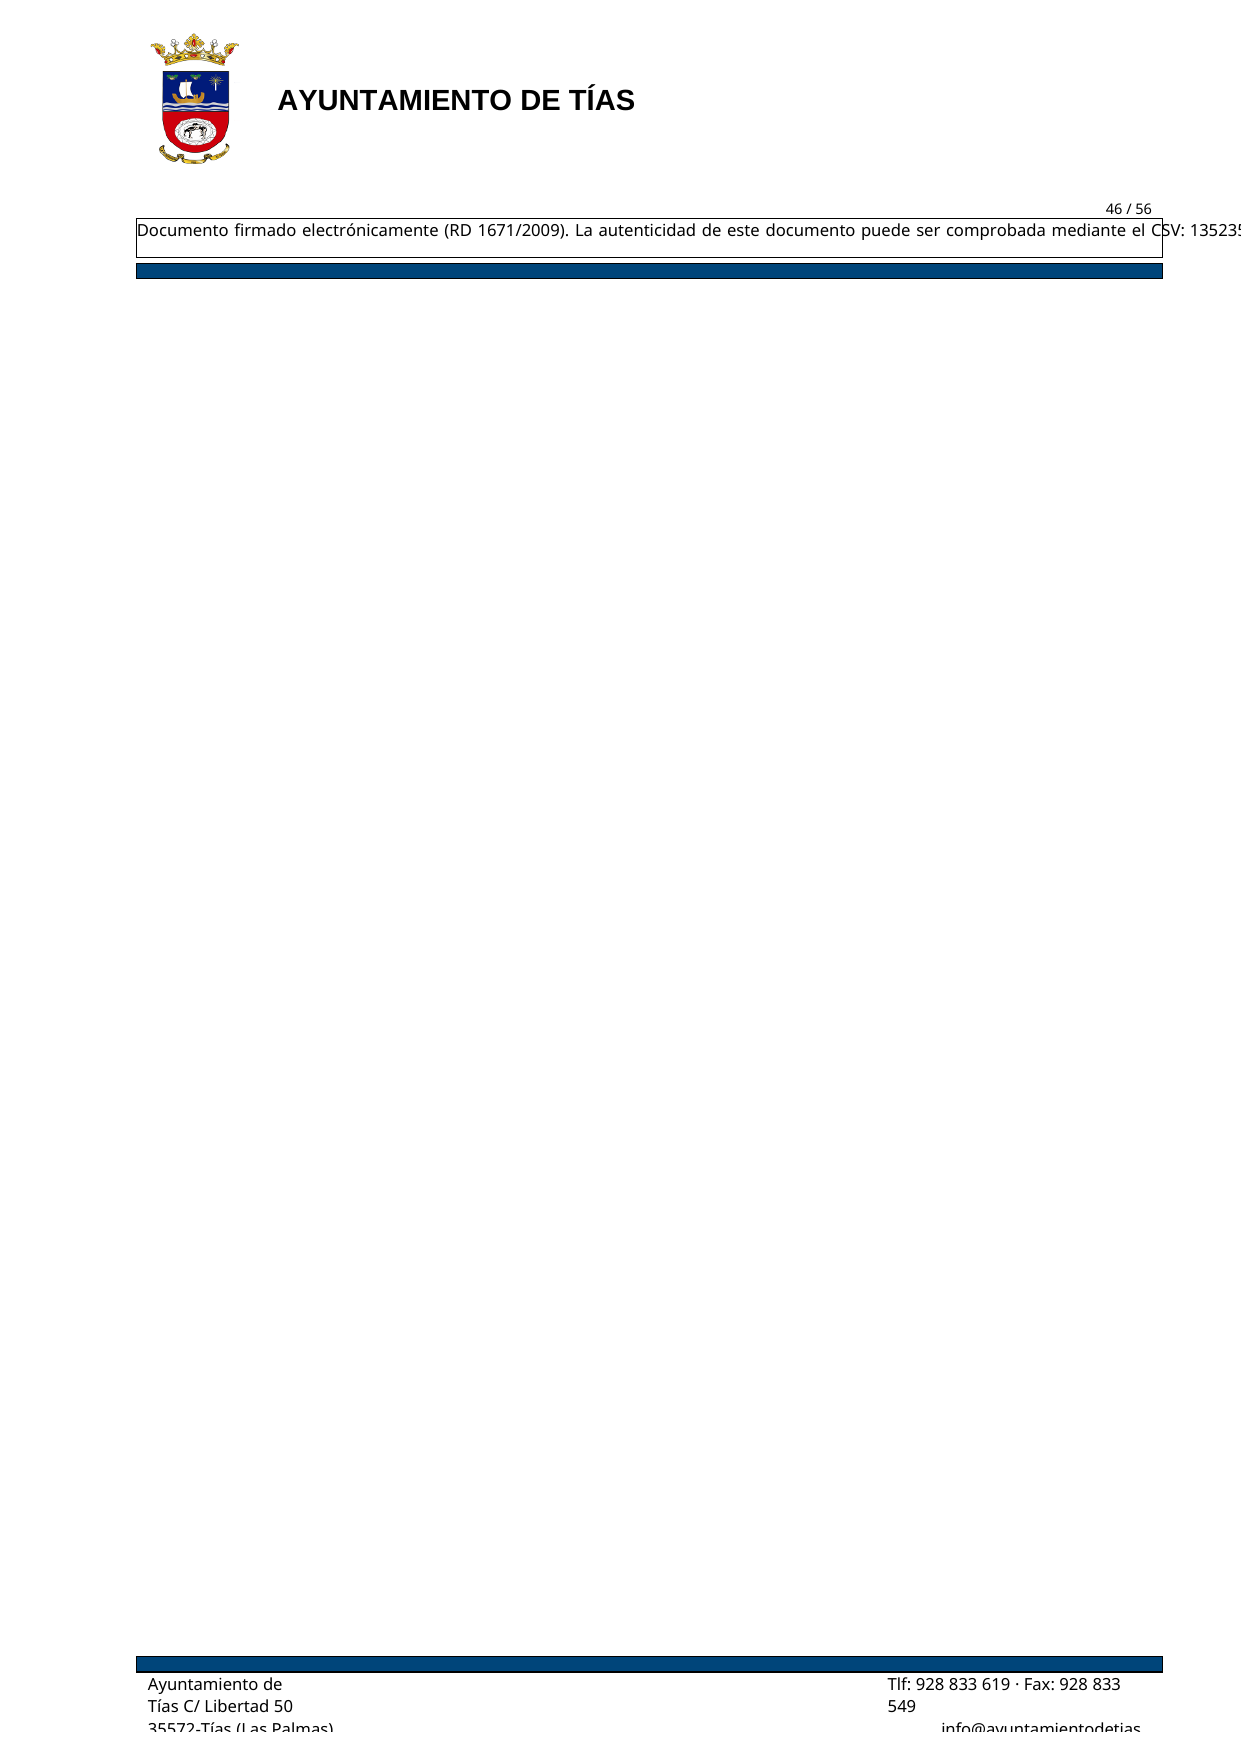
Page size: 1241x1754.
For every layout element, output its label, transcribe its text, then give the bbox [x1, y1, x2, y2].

text 46 / 56 [135, 198, 1152, 218]
picture [150, 33, 241, 164]
